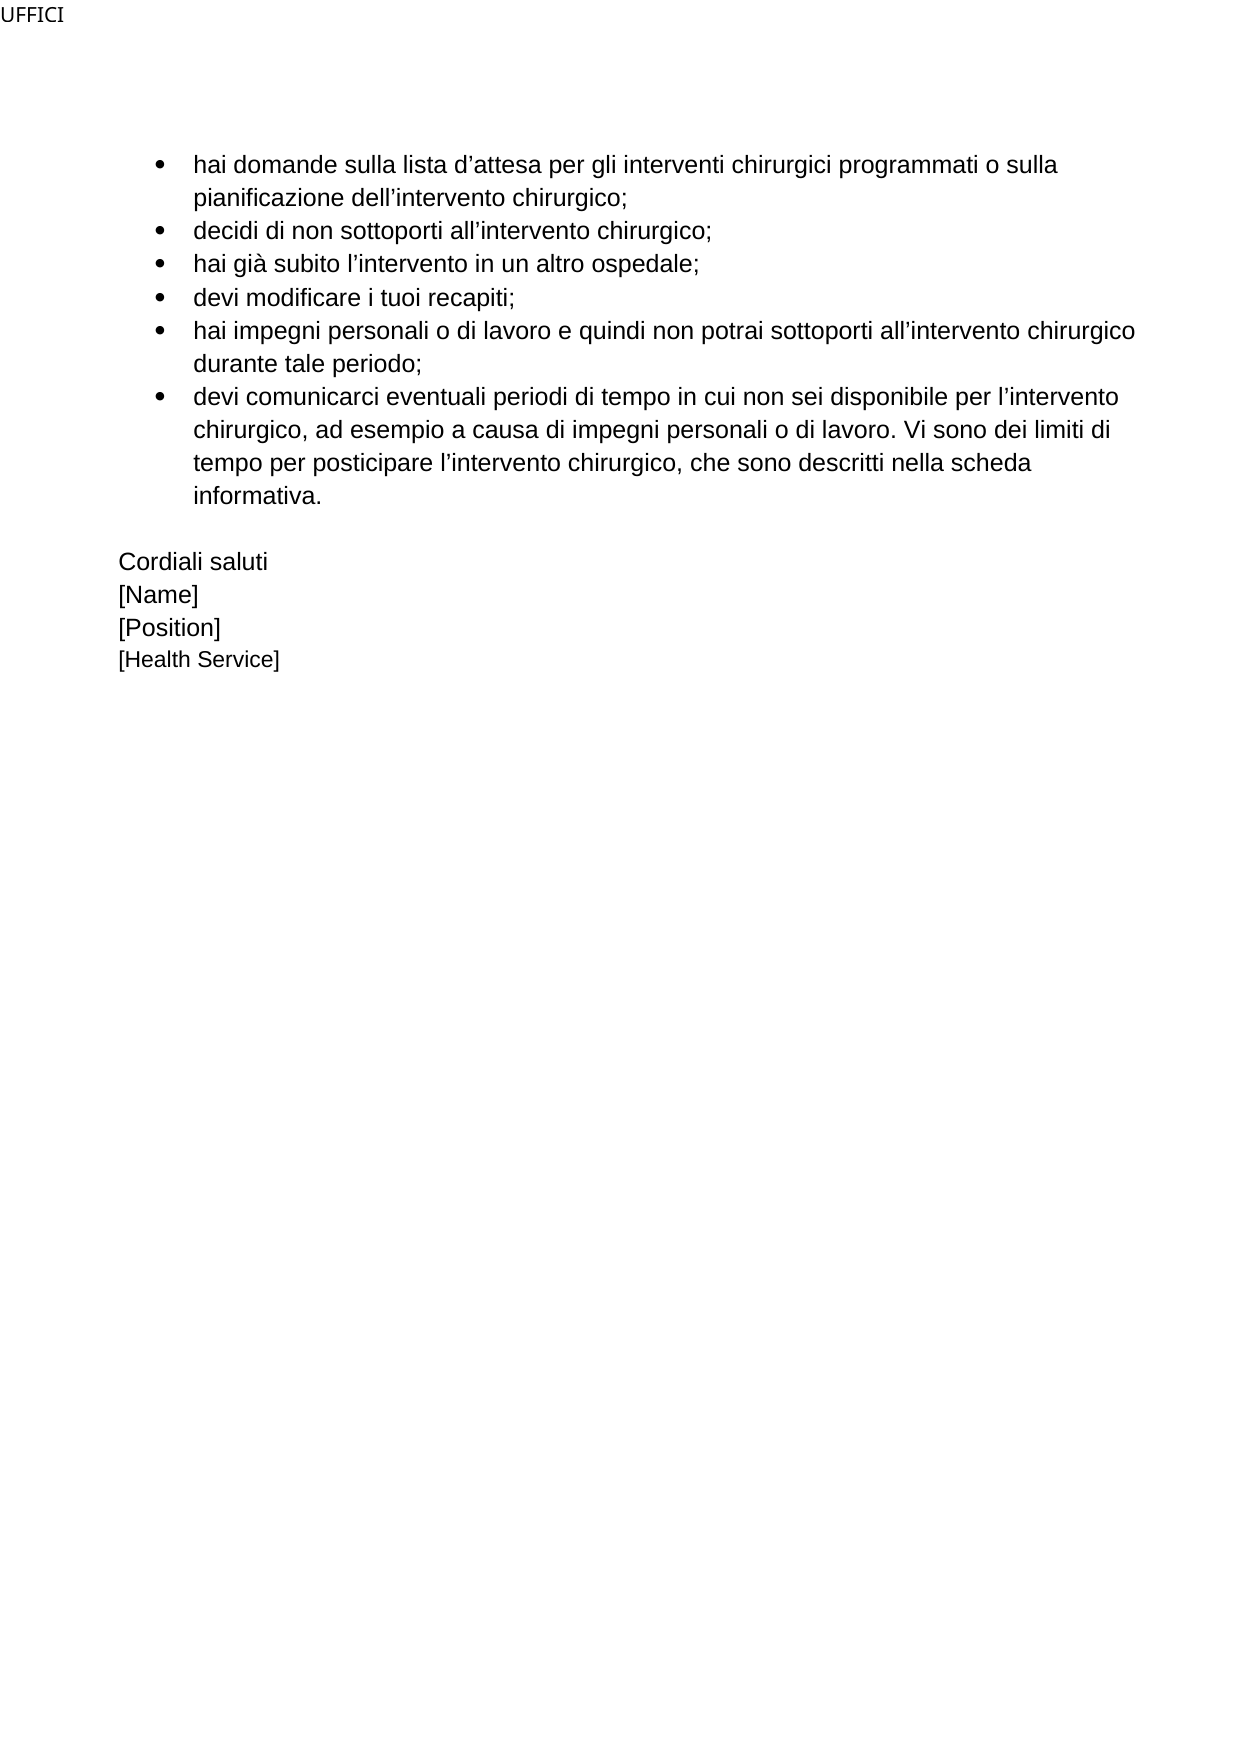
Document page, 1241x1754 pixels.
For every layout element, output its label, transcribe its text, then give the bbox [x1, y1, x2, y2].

list devi comunicarci eventuali periodi di tempo in cui non sei disponibile per l’intervento chirurgico, ad esempio a causa di impegni personali o di lavoro. Vi sono dei limiti di tempo per posticipare l’intervento chirurgico, che sono descritti nella scheda informativa. [156, 382, 1152, 510]
text Cordiali saluti [118, 547, 1152, 576]
list hai domande sulla lista d’attesa per gli interventi chirurgici programmati o sulla pianificazione dell’intervento chirurgico; [156, 150, 1152, 212]
list hai impegni personali o di lavoro e quindi non potrai sottoporti all’intervento chirurgico durante tale periodo; [156, 316, 1152, 378]
list devi modificare i tuoi recapiti; [156, 283, 1152, 311]
list hai già subito l’intervento in un altro ospedale; [156, 249, 1152, 278]
list decidi di non sottoporti all’intervento chirurgico; [156, 216, 1152, 245]
